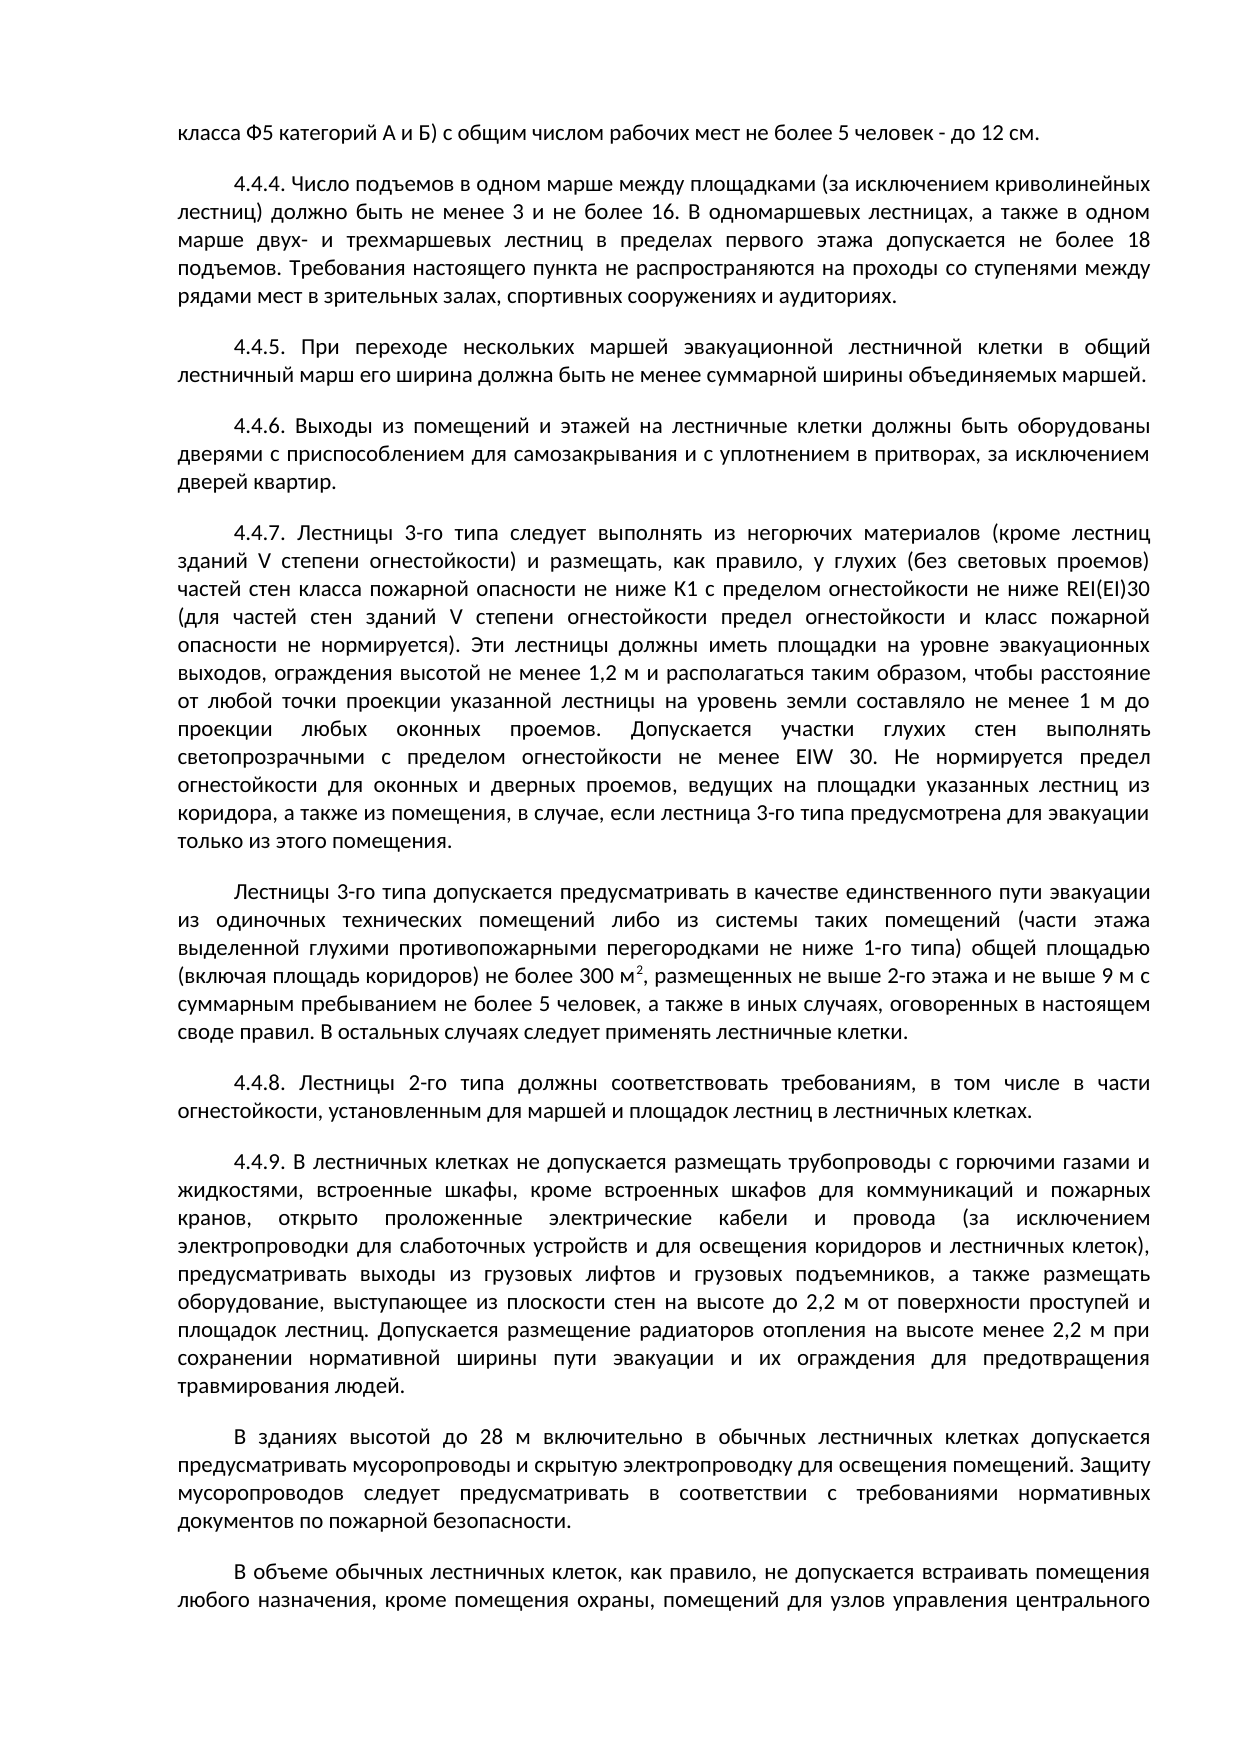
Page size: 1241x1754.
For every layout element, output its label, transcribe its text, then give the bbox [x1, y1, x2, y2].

text В зданиях высотой до 28 м включительно в обычных лестничных клетках допускается предусматривать мусоропроводы и скрытую электропроводку для освещения помещений. Защиту мусоропроводов следует предусматривать в соответствии с требованиями нормативных документов по пожарной безопасности. [177, 1422, 1152, 1534]
text Лестницы 3-го типа допускается предусматривать в качестве единственного пути эвакуации из одиночных технических помещений либо из системы таких помещений (части этажа выделенной глухими противопожарными перегородками не ниже 1-го типа) общей площадью (включая площадь коридоров) не более 300 м2, размещенных не выше 2-го этажа и не выше 9 м с суммарным пребыванием не более 5 человек, а также в иных случаях, оговоренных в настоящем своде правил. В остальных случаях следует применять лестничные клетки. [177, 877, 1152, 1045]
text 4.4.9. В лестничных клетках не допускается размещать трубопроводы с горючими газами и жидкостями, встроенные шкафы, кроме встроенных шкафов для коммуникаций и пожарных кранов, открыто проложенные электрические кабели и провода (за исключением электропроводки для слаботочных устройств и для освещения коридоров и лестничных клеток), предусматривать выходы из грузовых лифтов и грузовых подъемников, а также размещать оборудование, выступающее из плоскости стен на высоте до 2,2 м от поверхности проступей и площадок лестниц. Допускается размещение радиаторов отопления на высоте менее 2,2 м при сохранении нормативной ширины пути эвакуации и их ограждения для предотвращения травмирования людей. [177, 1147, 1152, 1399]
text 4.4.7. Лестницы 3-го типа следует выполнять из негорючих материалов (кроме лестниц зданий V степени огнестойкости) и размещать, как правило, у глухих (без световых проемов) частей стен класса пожарной опасности не ниже К1 с пределом огнестойкости не ниже REI(EI)30 (для частей стен зданий V степени огнестойкости предел огнестойкости и класс пожарной опасности не нормируется). Эти лестницы должны иметь площадки на уровне эвакуационных выходов, ограждения высотой не менее 1,2 м и располагаться таким образом, чтобы расстояние от любой точки проекции указанной лестницы на уровень земли составляло не менее 1 м до проекции любых оконных проемов. Допускается участки глухих стен выполнять светопрозрачными с пределом огнестойкости не менее EIW 30. Не нормируется предел огнестойкости для оконных и дверных проемов, ведущих на площадки указанных лестниц из коридора, а также из помещения, в случае, если лестница 3-го типа предусмотрена для эвакуации только из этого помещения. [177, 518, 1152, 854]
text 4.4.5. При переходе нескольких маршей эвакуационной лестничной клетки в общий лестничный марш его ширина должна быть не менее суммарной ширины объединяемых маршей. [177, 332, 1152, 388]
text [177, 118, 1152, 146]
text 4.4.4. Число подъемов в одном марше между площадками (за исключением криволинейных лестниц) должно быть не менее 3 и не более 16. В одномаршевых лестницах, а также в одном марше двух- и трехмаршевых лестниц в пределах первого этажа допускается не более 18 подъемов. Требования настоящего пункта не распространяются на проходы со ступенями между рядами мест в зрительных залах, спортивных сооружениях и аудиториях. [177, 169, 1152, 309]
text 4.4.8. Лестницы 2-го типа должны соответствовать требованиям, в том числе в части огнестойкости, установленным для маршей и площадок лестниц в лестничных клетках. [177, 1068, 1152, 1124]
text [177, 1557, 1152, 1613]
text 4.4.6. Выходы из помещений и этажей на лестничные клетки должны быть оборудованы дверями с приспособлением для самозакрывания и с уплотнением в притворах, за исключением дверей квартир. [177, 411, 1152, 495]
